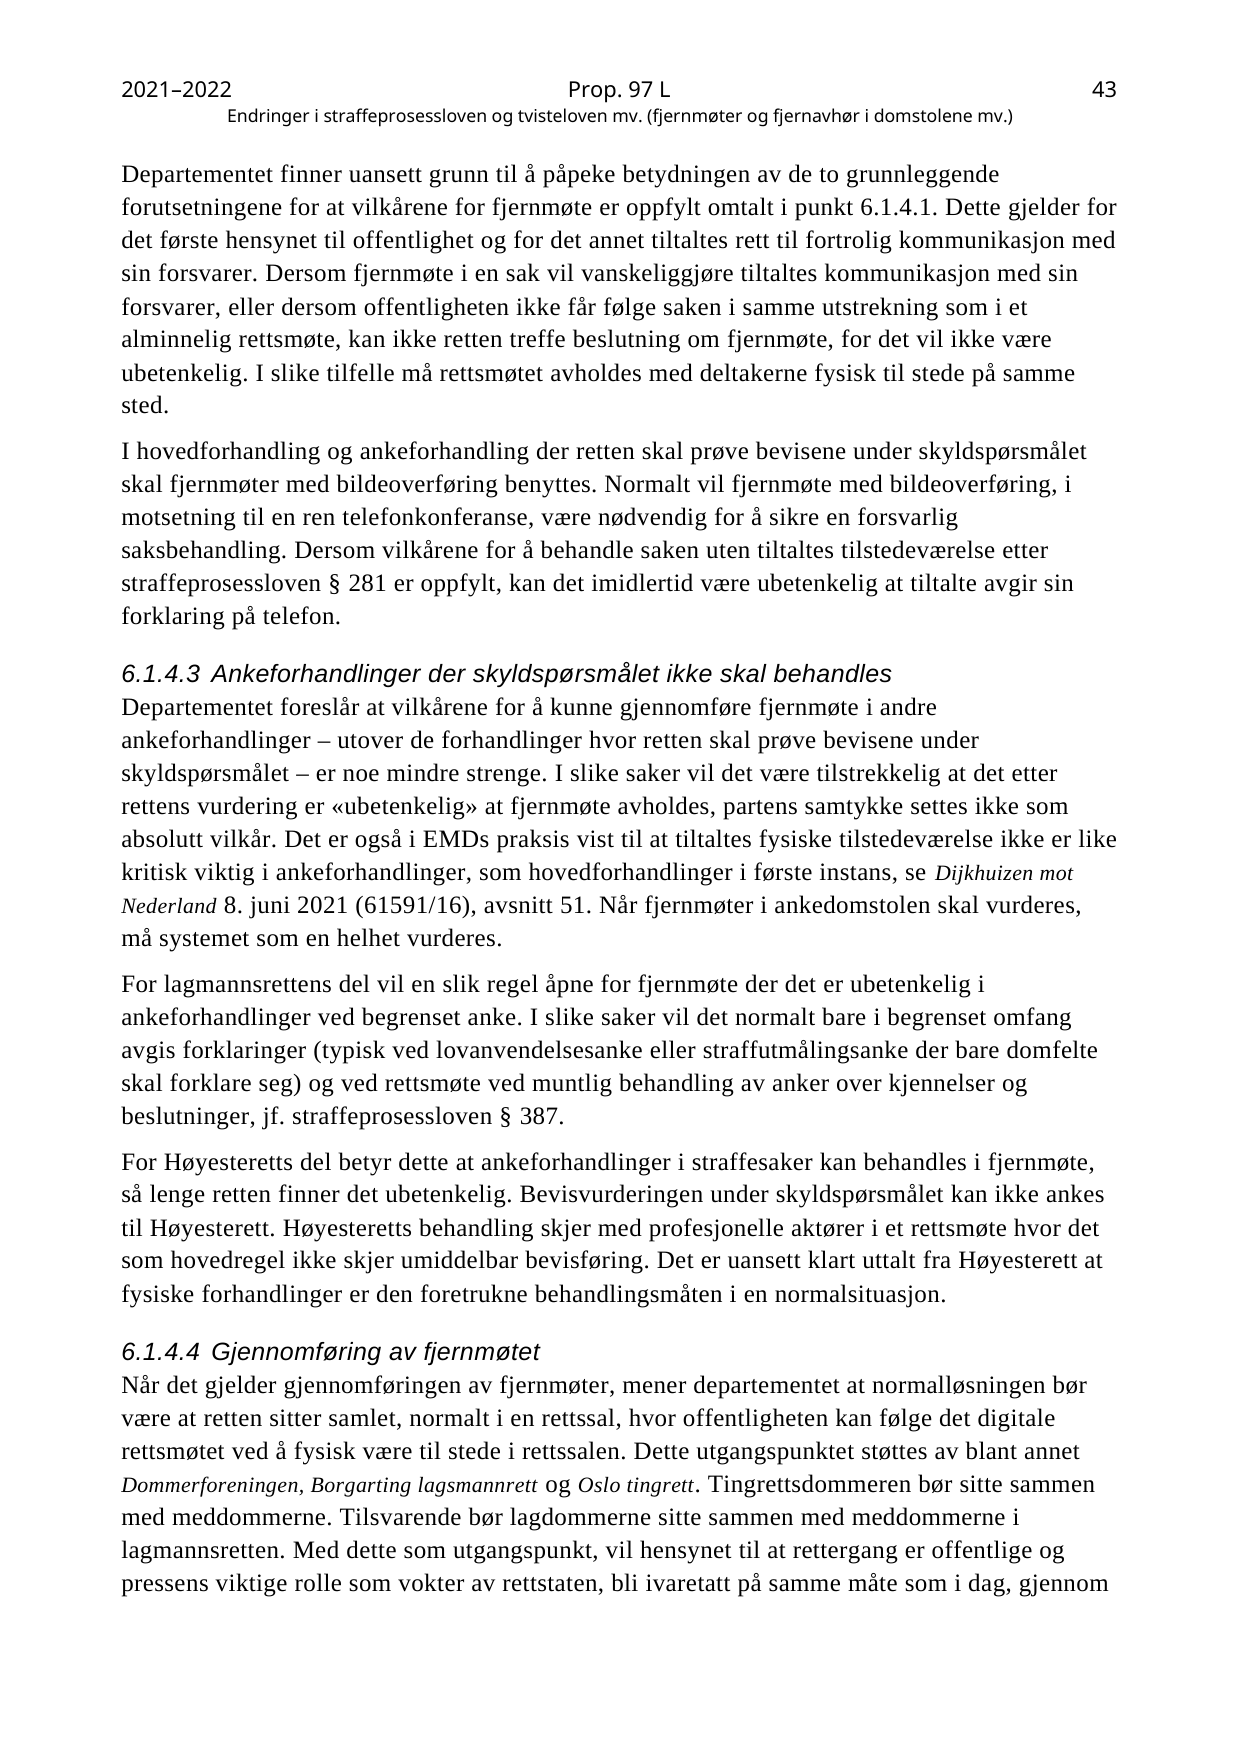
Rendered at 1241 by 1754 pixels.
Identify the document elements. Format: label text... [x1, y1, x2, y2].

text For Høyesteretts del betyr dette at ankeforhandlinger i straffesaker kan behandles i fjernmøte, så lenge retten finner det ubetenkelig. Bevisvurderingen under skyldspørsmålet kan ikke ankes til Høyesterett. Høyesteretts behandling skjer med profesjonelle aktører i et rettsmøte hvor det som hovedregel ikke skjer umiddelbar bevisføring. Det er uansett klart uttalt fra Høyesterett at fysiske forhandlinger er den foretrukne behandlingsmåten i en normalsituasjon. [121, 1147, 1119, 1307]
subtitle Gjennomføring av fjernmøtet [121, 1337, 1119, 1365]
text I hovedforhandling og ankeforhandling der retten skal prøve bevisene under skyldspørsmålet skal fjernmøter med bildeoverføring benyttes. Normalt vil fjernmøte med bildeoverføring, i motsetning til en ren telefonkonferanse, være nødvendig for å sikre en forsvarlig saksbehandling. Dersom vilkårene for å behandle saken uten tiltaltes tilstedeværelse etter straffeprosessloven § 281 er oppfylt, kan det imidlertid være ubetenkelig at tiltalte avgir sin forklaring på telefon. [121, 436, 1119, 630]
text For lagmannsrettens del vil en slik regel åpne for fjernmøte der det er ubetenkelig i ankeforhandlinger ved begrenset anke. I slike saker vil det normalt bare i begrenset omfang avgis forklaringer (typisk ved lovanvendelsesanke eller straffutmålingsanke der bare domfelte skal forklare seg) og ved rettsmøte ved muntlig behandling av anker over kjennelser og beslutninger, jf. straffeprosessloven § 387. [121, 969, 1119, 1130]
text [121, 1370, 1119, 1597]
subtitle Ankeforhandlinger der skyldspørsmålet ikke skal behandles [121, 659, 1119, 688]
text Departementet finner uansett grunn til å påpeke betydningen av de to grunnleggende forutsetningene for at vilkårene for fjernmøte er oppfylt omtalt i punkt 6.1.4.1. Dette gjelder for det første hensynet til offentlighet og for det annet tiltaltes rett til fortrolig kommunikasjon med sin forsvarer. Dersom fjernmøte i en sak vil vanskeliggjøre tiltaltes kommunikasjon med sin forsvarer, eller dersom offentligheten ikke får følge saken i samme utstrekning som i et alminnelig rettsmøte, kan ikke retten treffe beslutning om fjernmøte, for det vil ikke være ubetenkelig. I slike tilfelle må rettsmøtet avholdes med deltakerne fysisk til stede på samme sted. [121, 159, 1119, 419]
text Departementet foreslår at vilkårene for å kunne gjennomføre fjernmøte i andre ankeforhandlinger – utover de forhandlinger hvor retten skal prøve bevisene under skyldspørsmålet – er noe mindre strenge. I slike saker vil det være tilstrekkelig at det etter rettens vurdering er «ubetenkelig» at fjernmøte avholdes, partens samtykke settes ikke som absolutt vilkår. Det er også i EMDs praksis vist til at tiltaltes fysiske tilstedeværelse ikke er like kritisk viktig i ankeforhandlinger, som hovedforhandlinger i første instans, se Dijkhuizen mot Nederland 8. juni 2021 (61591/16), avsnitt 51. Når fjernmøter i ankedomstolen skal vurderes, må systemet som en helhet vurderes. [121, 692, 1119, 952]
